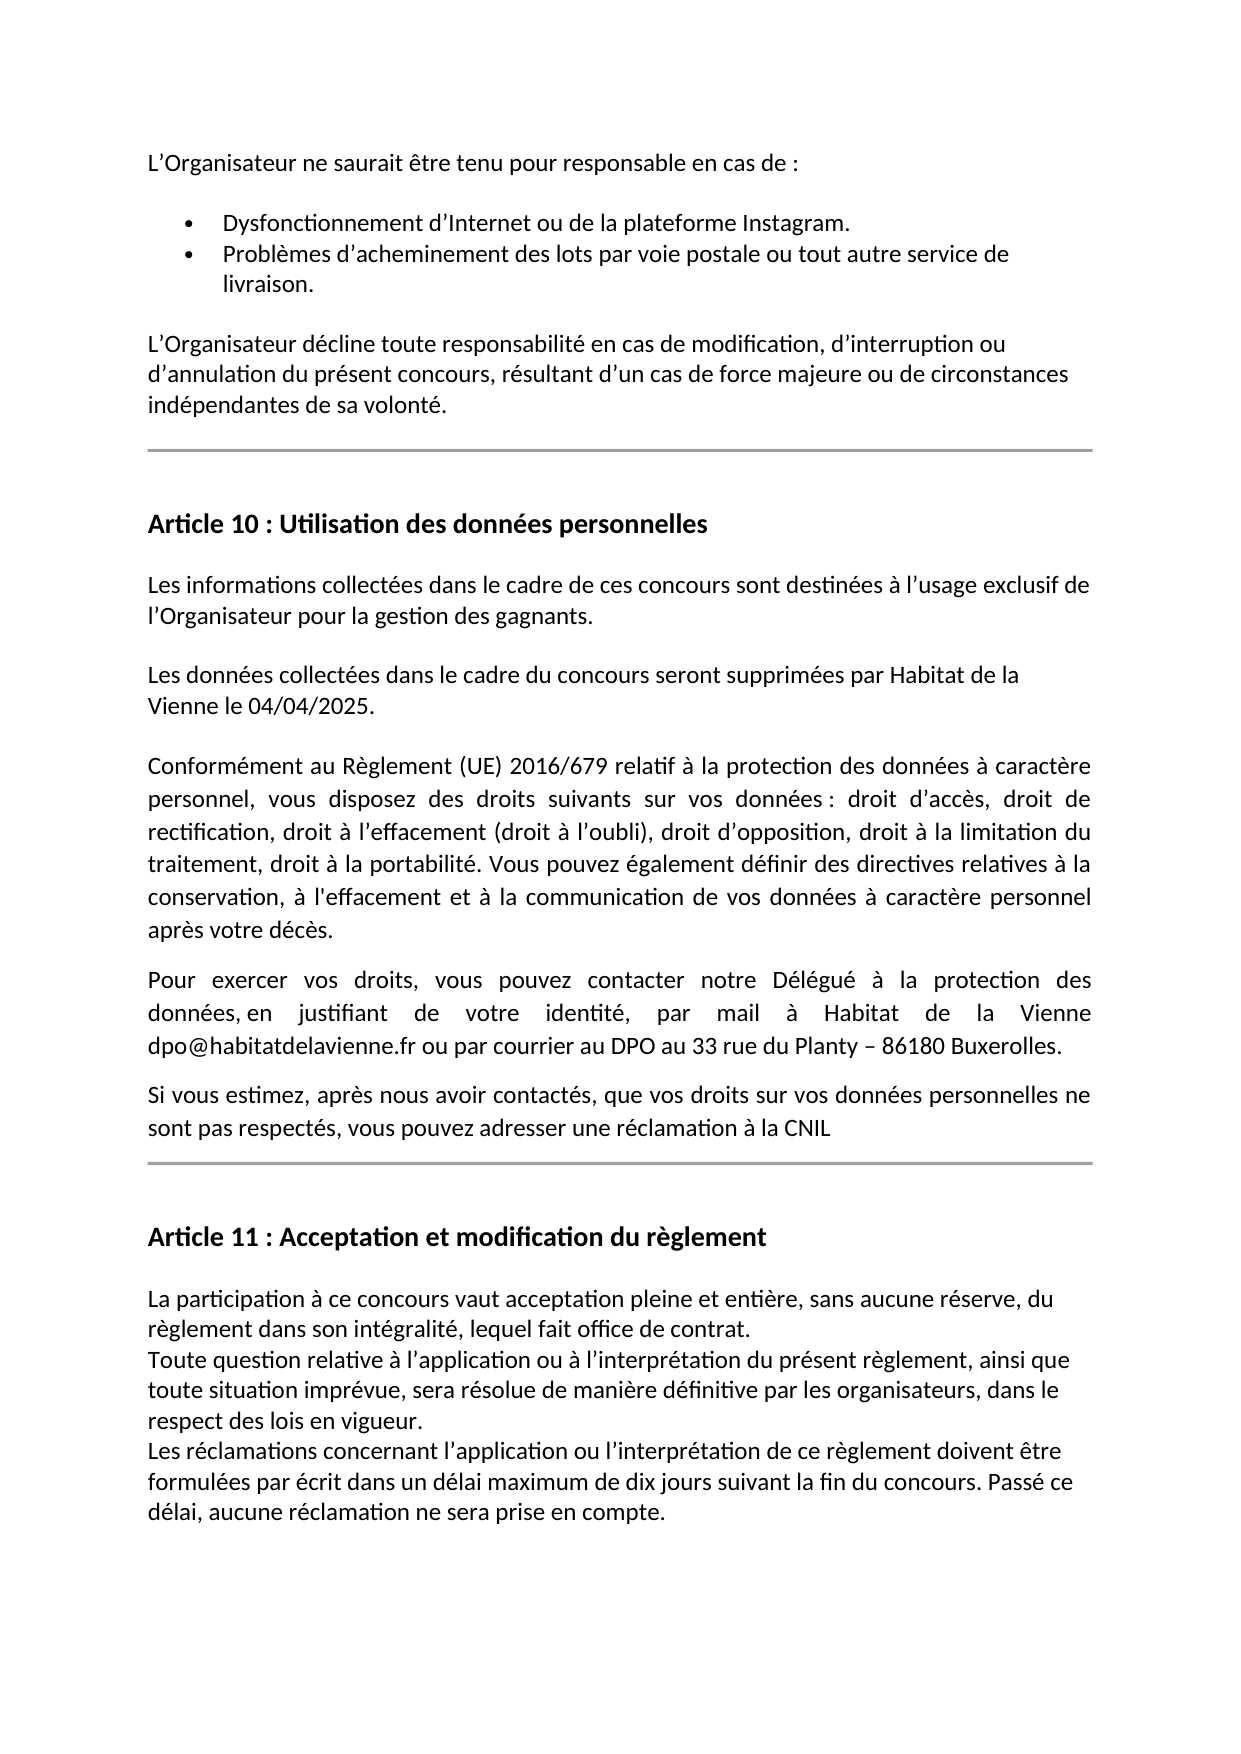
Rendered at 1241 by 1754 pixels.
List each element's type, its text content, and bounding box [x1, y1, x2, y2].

list Dysfonctionnement d’Internet ou de la plateforme Instagram. [185, 207, 1093, 238]
text Article 11 : Acceptation et modification du règlement [148, 1219, 1093, 1253]
text L’Organisateur décline toute responsabilité en cas de modification, d’interruption ou d’annulation du présent concours, résultant d’un cas de force majeure ou de circonstances indépendantes de sa volonté. [148, 328, 1093, 419]
text Les informations collectées dans le cadre de ces concours sont destinées à l’usage exclusif de l’Organisateur pour la gestion des gagnants. [148, 569, 1093, 631]
text L’Organisateur ne saurait être tenu pour responsable en cas de : [148, 148, 1093, 178]
text Si vous estimez, après nous avoir contactés, que vos droits sur vos données personnelles ne sont pas respectés, vous pouvez adresser une réclamation à la CNIL [148, 1079, 1093, 1143]
text Pour exercer vos droits, vous pouvez contacter notre Délégué à la protection des données, en justifiant de votre identité, par mail à Habitat de la Vienne dpo@habitatdelavienne.fr ou par courrier au DPO au 33 rue du Planty – 86180 Buxerolles. [148, 964, 1093, 1060]
text Conformément au Règlement (UE) 2016/679 relatif à la protection des données à caractère personnel, vous disposez des droits suivants sur vos données : droit d’accès, droit de rectification, droit à l’effacement (droit à l’oubli), droit d’opposition, droit à la limitation du traitement, droit à la portabilité. Vous pouvez également définir des directives relatives à la conservation, à l'effacement et à la communication de vos données à caractère personnel après votre décès. [148, 750, 1093, 945]
text Article 10 : Utilisation des données personnelles [148, 506, 1093, 540]
list Problèmes d’acheminement des lots par voie postale ou tout autre service de livraison. [185, 238, 1093, 299]
text Les données collectées dans le cadre du concours seront supprimées par Habitat de la Vienne le 04/04/2025. [148, 660, 1093, 721]
text La participation à ce concours vaut acceptation pleine et entière, sans aucune réserve, du règlement dans son intégralité, lequel fait office de contrat. Toute question relative à l’application ou à l’interprétation du présent règlement, ainsi que toute situation imprévue, sera résolue de manière définitive par les organisateurs, dans le respect des lois en vigueur. Les réclamations concernant l’application ou l’interprétation de ce règlement doivent être formulées par écrit dans un délai maximum de dix jours suivant la fin du concours. Passé ce délai, aucune réclamation ne sera prise en compte. [148, 1283, 1093, 1527]
